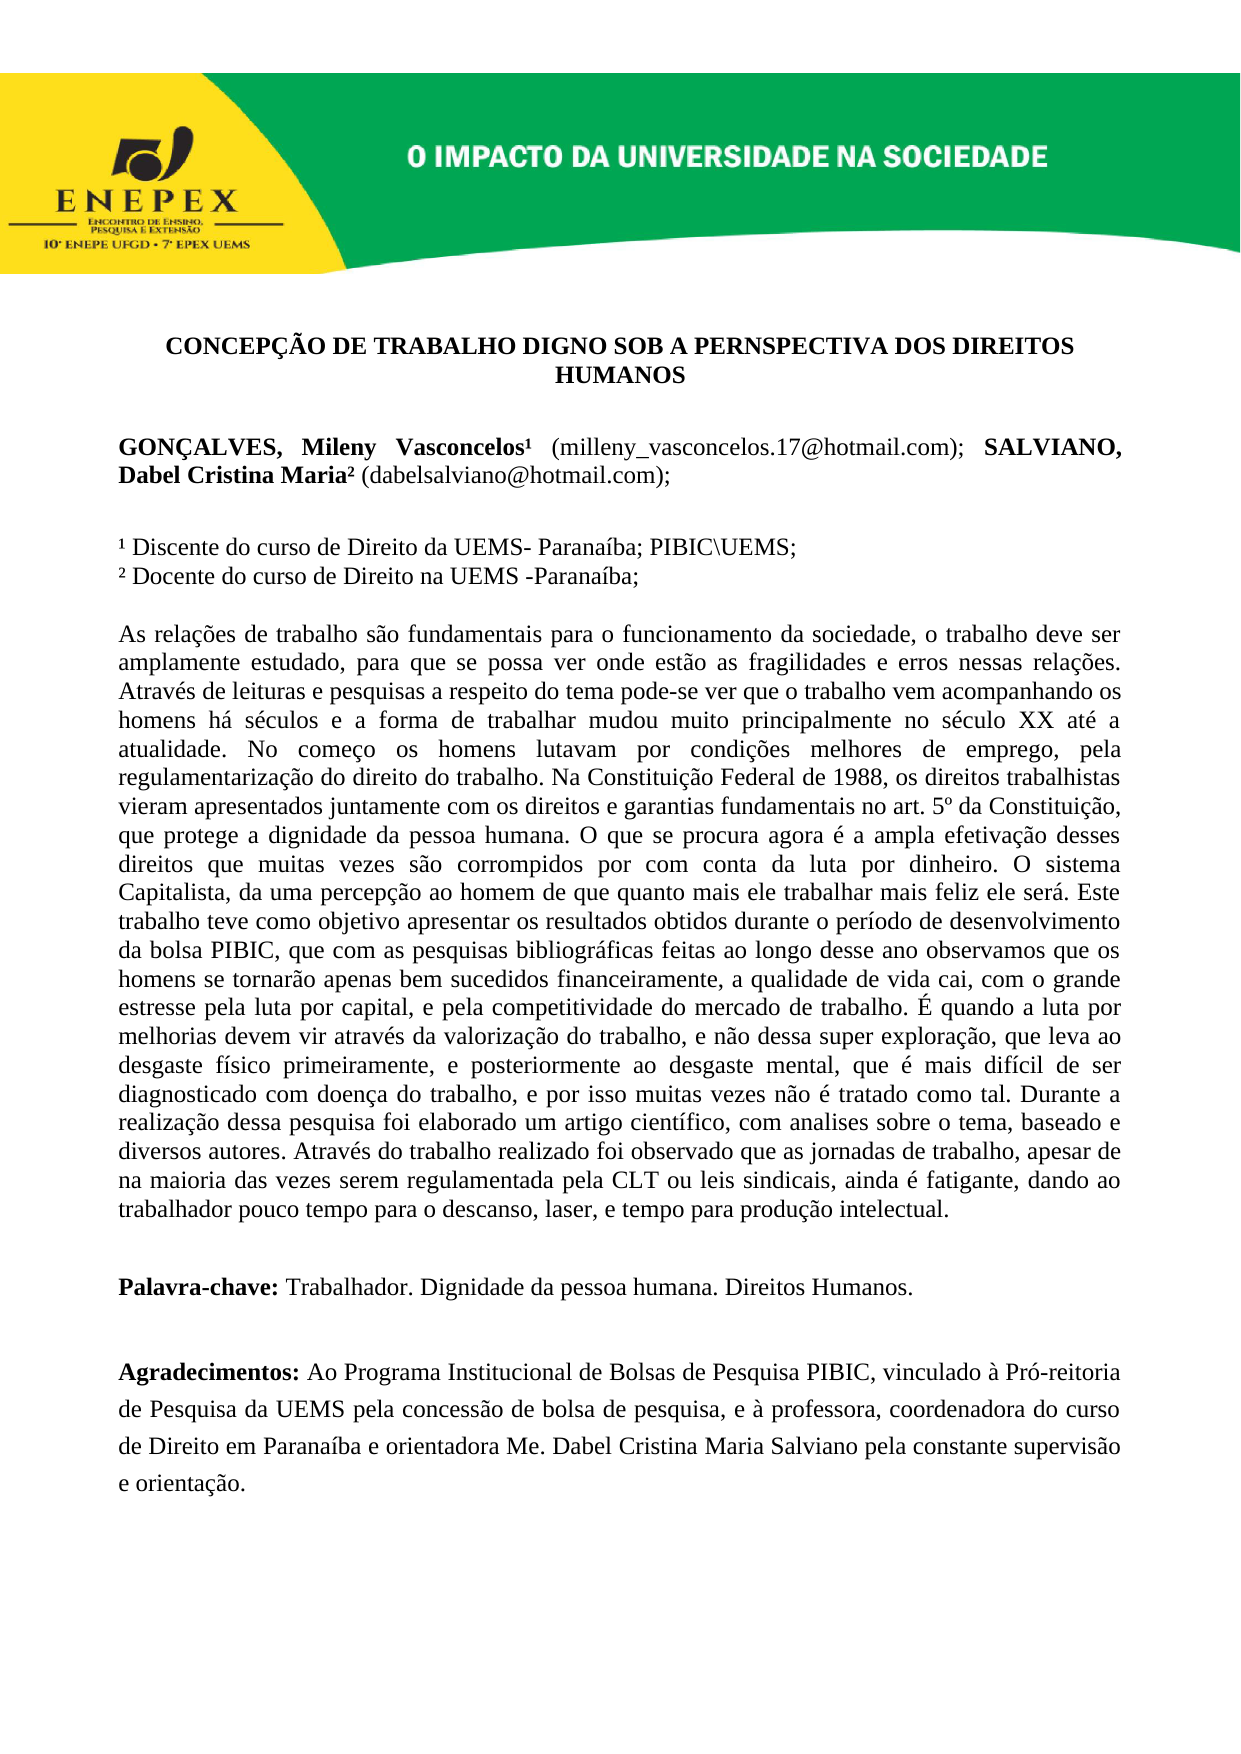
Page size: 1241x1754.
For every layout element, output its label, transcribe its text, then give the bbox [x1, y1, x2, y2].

text ¹ Discente do curso de Direito da UEMS- Paranaíba; PIBIC\UEMS; [118, 532, 1122, 561]
text GONÇALVES, Mileny Vasconcelos¹ (milleny_vasconcelos.17@hotmail.com); SALVIANO, Dabel Cristina Maria² (dabelsalviano@hotmail.com); [118, 432, 1122, 489]
text ² Docente do curso de Direito na UEMS -Paranaíba; [118, 561, 1122, 590]
text Agradecimentos: Ao Programa Institucional de Bolsas de Pesquisa PIBIC, vinculado à Pró-reitoria de Pesquisa da UEMS pela concessão de bolsa de pesquisa, e à professora, coordenadora do curso de Direito em Paranaíba e orientadora Me. Dabel Cristina Maria Salviano pela constante supervisão e orientação. [118, 1351, 1122, 1498]
text As relações de trabalho são fundamentais para o funcionamento da sociedade, o trabalho deve ser amplamente estudado, para que se possa ver onde estão as fragilidades e erros nessas relações. Através de leituras e pesquisas a respeito do tema pode-se ver que o trabalho vem acompanhando os homens há séculos e a forma de trabalhar mudou muito principalmente no século XX até a atualidade. No começo os homens lutavam por condições melhores de emprego, pela regulamentarização do direito do trabalho. Na Constituição Federal de 1988, os direitos trabalhistas vieram apresentados juntamente com os direitos e garantias fundamentais no art. 5º da Constituição, que protege a dignidade da pessoa humana. O que se procura agora é a ampla efetivação desses direitos que muitas vezes são corrompidos por com conta da luta por dinheiro. O sistema Capitalista, da uma percepção ao homem de que quanto mais ele trabalhar mais feliz ele será. Este trabalho teve como objetivo apresentar os resultados obtidos durante o período de desenvolvimento da bolsa PIBIC, que com as pesquisas bibliográficas feitas ao longo desse ano observamos que os homens se tornarão apenas bem sucedidos financeiramente, a qualidade de vida cai, com o grande estresse pela luta por capital, e pela competitividade do mercado de trabalho. É quando a luta por melhorias devem vir através da valorização do trabalho, e não dessa super exploração, que leva ao desgaste físico primeiramente, e posteriormente ao desgaste mental, que é mais difícil de ser diagnosticado com doença do trabalho, e por isso muitas vezes não é tratado como tal. Durante a realização dessa pesquisa foi elaborado um artigo científico, com analises sobre o tema, baseado e diversos autores. Através do trabalho realizado foi observado que as jornadas de trabalho, apesar de na maioria das vezes serem regulamentada pela CLT ou leis sindicais, ainda é fatigante, dando ao trabalhador pouco tempo para o descanso, laser, e tempo para produção intelectual. [118, 619, 1122, 1222]
text Palavra-chave: Trabalhador. Dignidade da pessoa humana. Direitos Humanos. [118, 1266, 1122, 1303]
text CONCEPÇÃO DE TRABALHO DIGNO SOB A PERNSPECTIVA DOS DIREITOS HUMANOS [118, 331, 1122, 389]
